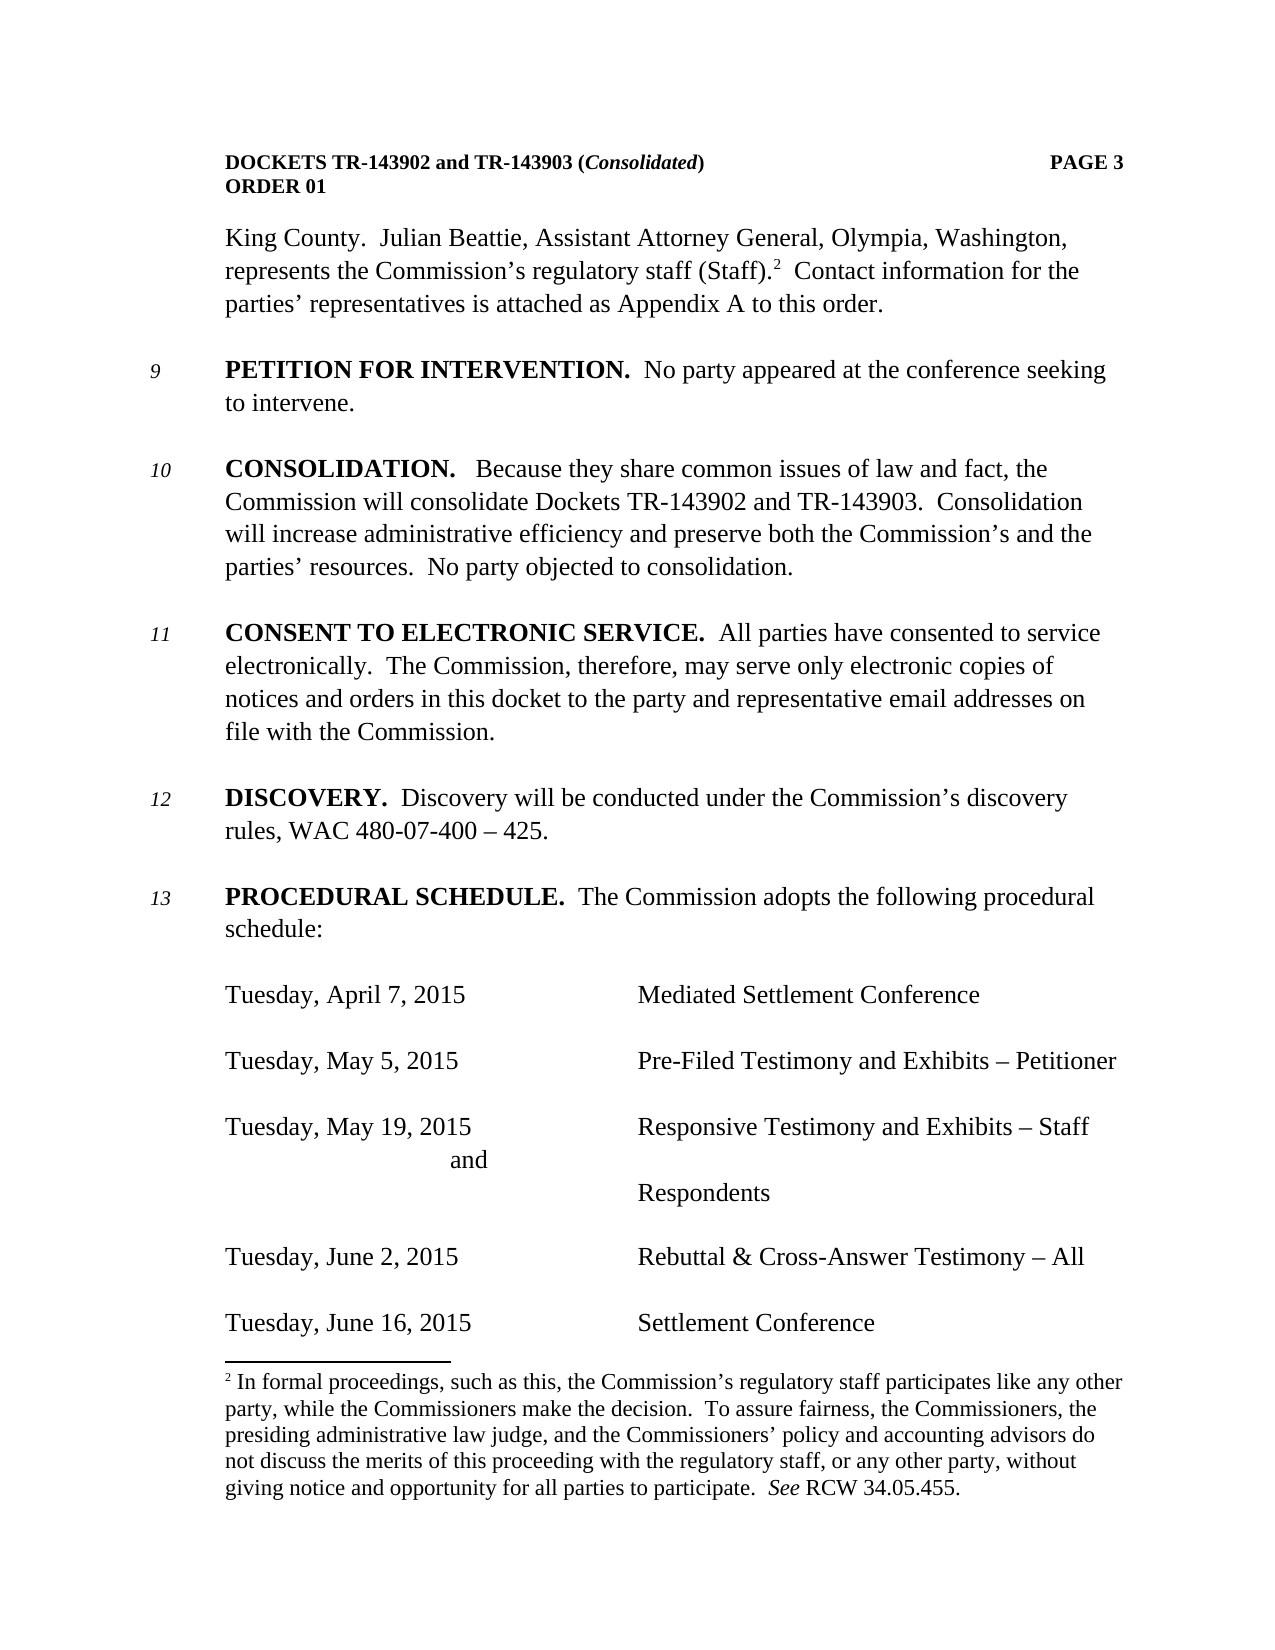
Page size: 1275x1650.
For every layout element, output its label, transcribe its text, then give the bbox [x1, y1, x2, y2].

list CONSENT TO ELECTRONIC SERVICE. All parties have consented to service electronically. The Commission, therefore, may serve only electronic copies of notices and orders in this docket to the party and representative email addresses on file with the Commission. [150, 617, 1125, 746]
list PROCEDURAL SCHEDULE. The Commission adopts the following procedural schedule: [150, 881, 1125, 943]
text Respondents [225, 1177, 1125, 1238]
list DISCOVERY. Discovery will be conducted under the Commission’s discovery rules, WAC 480-07-400 – 425. [150, 782, 1125, 845]
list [150, 222, 1125, 318]
list CONSOLIDATION. Because they share common issues of law and fact, the Commission will consolidate Dockets TR-143902 and TR-143903. Consolidation will increase administrative efficiency and preserve both the Commission’s and the parties’ resources. No party objected to consolidation. [150, 453, 1125, 581]
text Tuesday, June 16, 2015 Settlement Conference [225, 1307, 1125, 1337]
text Tuesday, May 5, 2015 Pre-Filed Testimony and Exhibits – Petitioner [225, 1045, 1125, 1075]
text Tuesday, May 19, 2015 Responsive Testimony and Exhibits – Staff and [225, 1111, 1125, 1174]
list PETITION FOR INTERVENTION. No party appeared at the conference seeking to intervene. [150, 354, 1125, 417]
text Tuesday, June 2, 2015 Rebuttal & Cross-Answer Testimony – All [225, 1241, 1125, 1271]
text Tuesday, April 7, 2015 Mediated Settlement Conference [225, 979, 1125, 1009]
